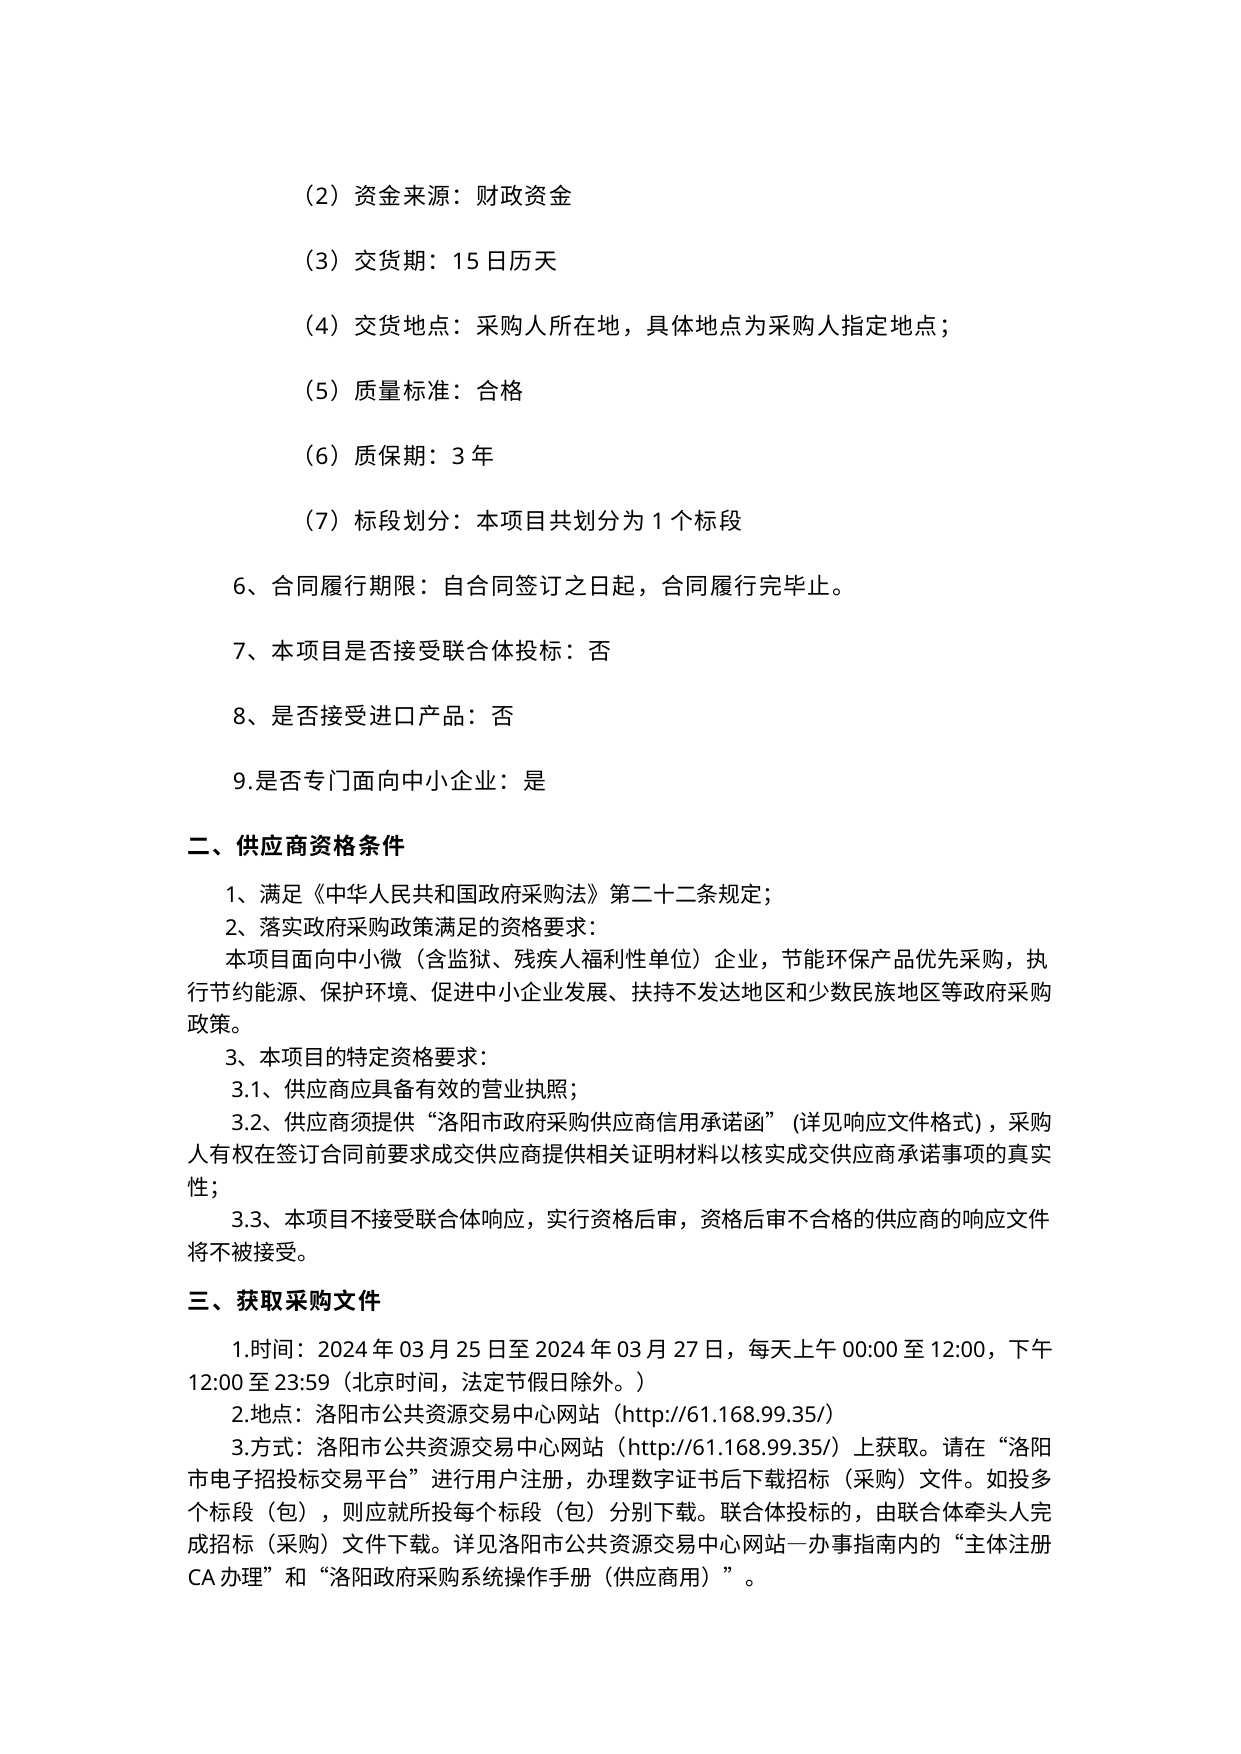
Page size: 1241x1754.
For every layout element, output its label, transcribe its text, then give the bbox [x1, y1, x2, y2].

text 6、合同履行期限：自合同签订之日起，合同履行完毕止。 [187, 552, 1053, 617]
text 3.1、供应商应具备有效的营业执照； [187, 1072, 1053, 1104]
text 3.2、供应商须提供“洛阳市政府采购供应商信用承诺函” (详见响应文件格式) ，采购人有权在签订合同前要求成交供应商提供相关证明材料以核实成交供应商承诺事项的真实性； [187, 1104, 1053, 1202]
text 1、满足《中华人民共和国政府采购法》第二十二条规定； [187, 877, 1053, 909]
text （3）交货期：15日历天 [187, 227, 1053, 292]
text 2.地点：洛阳市公共资源交易中心网站（http://61.168.99.35/） [187, 1397, 1053, 1429]
text 7、本项目是否接受联合体投标：否 [187, 617, 1053, 682]
text 1.时间：2024年03月25日至2024年03月27日，每天上午00:00至12:00，下午12:00至23:59（北京时间，法定节假日除外。） [187, 1332, 1053, 1397]
text （7）标段划分：本项目共划分为1个标段 [187, 487, 1053, 552]
text 本项目面向中小微（含监狱、残疾人福利性单位）企业，节能环保产品优先采购，执行节约能源、保护环境、促进中小企业发展、扶持不发达地区和少数民族地区等政府采购政策。 [187, 942, 1053, 1039]
text 3.3、本项目不接受联合体响应，实行资格后审，资格后审不合格的供应商的响应文件将不被接受。 [187, 1202, 1053, 1267]
text （4）交货地点：采购人所在地，具体地点为采购人指定地点； [187, 292, 1053, 357]
text （5）质量标准：合格 [187, 357, 1053, 422]
text 二、供应商资格条件 [187, 812, 1053, 877]
text 9.是否专门面向中小企业：是 [187, 747, 1053, 812]
text 3.方式：洛阳市公共资源交易中心网站（http://61.168.99.35/）上获取。请在“洛阳市电子招投标交易平台”进行用户注册，办理数字证书后下载招标（采购）文件。如投多个标段（包），则应就所投每个标段（包）分别下载。联合体投标的，由联合体牵头人完成招标（采购）文件下载。详见洛阳市公共资源交易中心网站—办事指南内的“主体注册CA办理”和“洛阳政府采购系统操作手册（供应商用）”。 [187, 1429, 1053, 1592]
text 三、获取采购文件 [187, 1267, 1053, 1332]
text （6）质保期：3年 [187, 422, 1053, 487]
text 8、是否接受进口产品：否 [187, 682, 1053, 747]
text 2、落实政府采购政策满足的资格要求： [187, 909, 1053, 942]
text 3、本项目的特定资格要求： [187, 1039, 1053, 1072]
text （2）资金来源：财政资金 [187, 162, 1053, 227]
